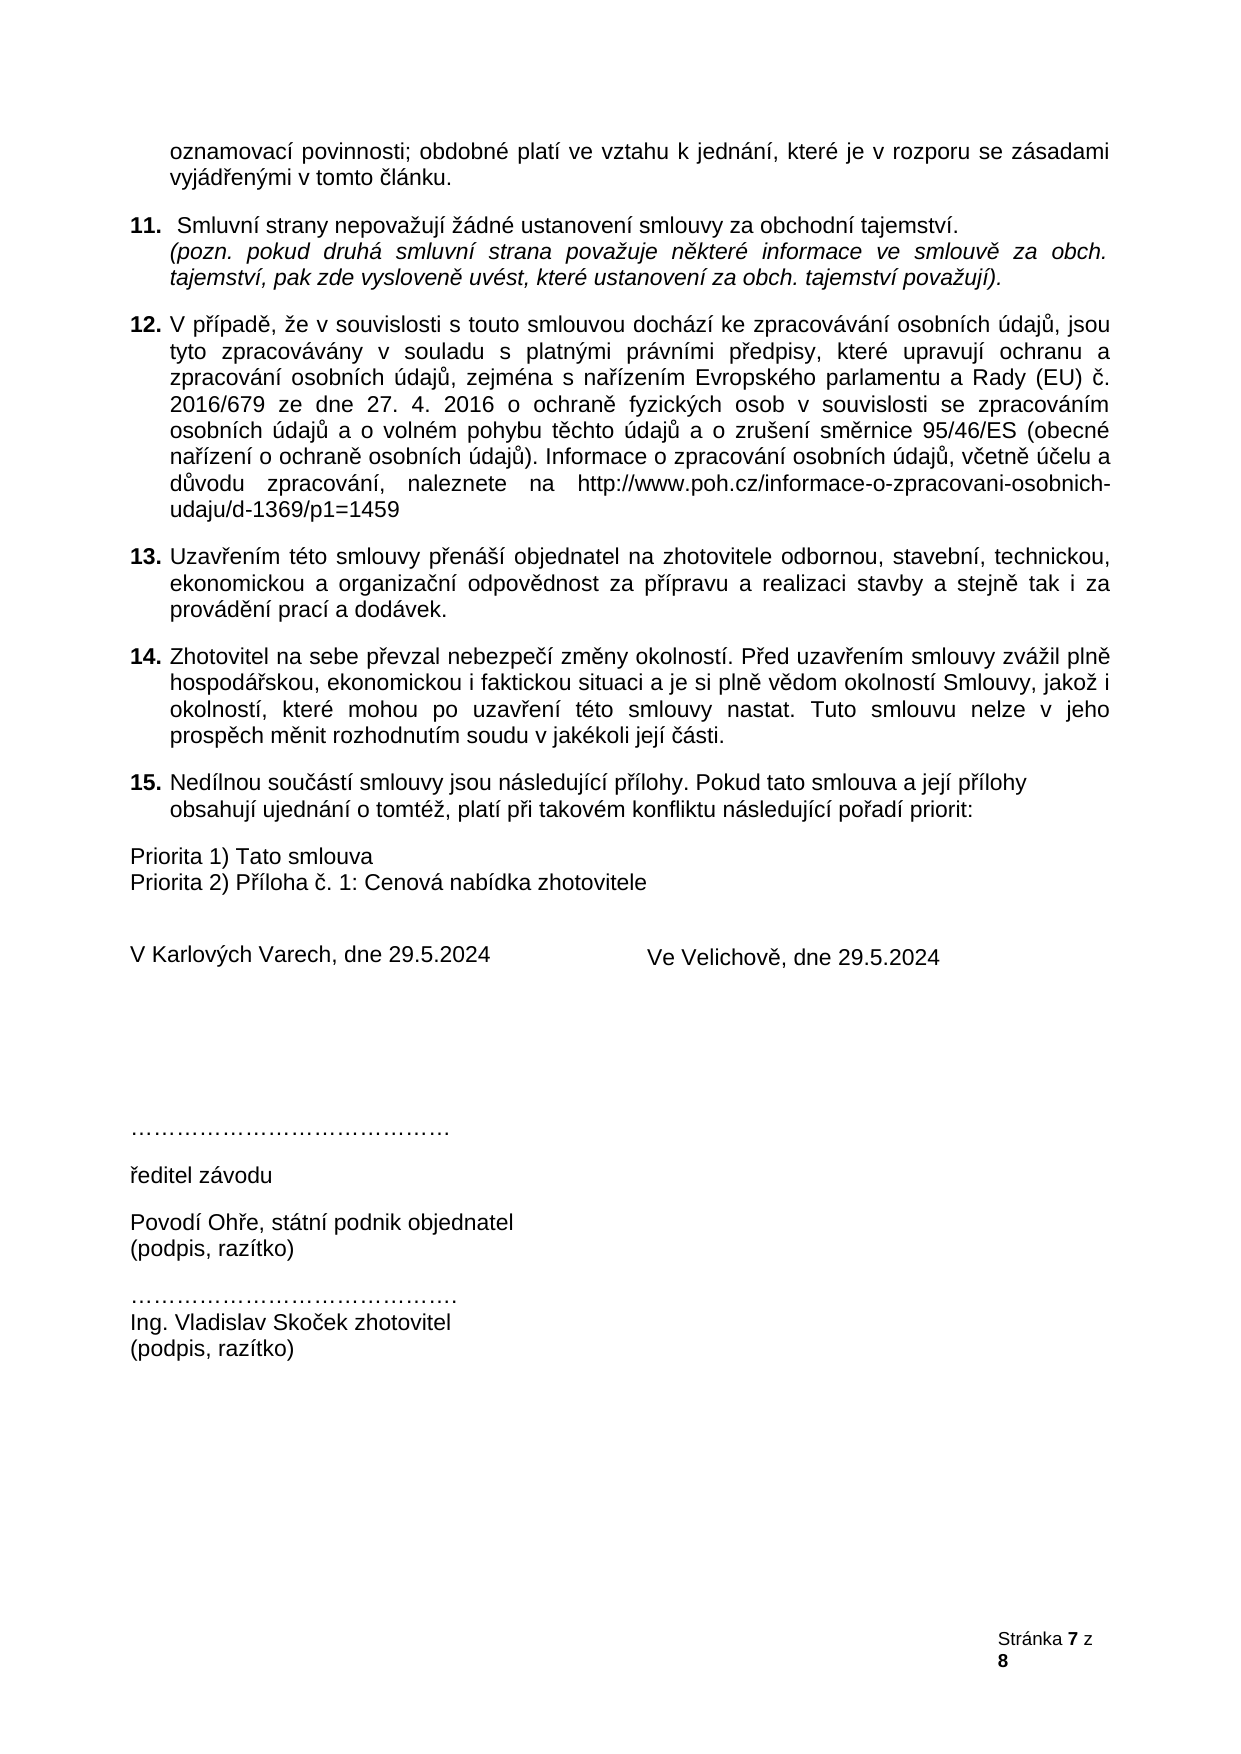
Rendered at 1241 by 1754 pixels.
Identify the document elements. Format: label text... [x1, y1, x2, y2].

list Uzavřením této smlouvy přenáší objednatel na zhotovitele odbornou, stavební, technickou, ekonomickou a organizační odpovědnost za přípravu a realizaci stavby a stejně tak i za provádění prací a dodávek. [130, 543, 1111, 622]
text (pozn. pokud druhá smluvní strana považuje některé informace ve smlouvě za obch. tajemství, pak zde vysloveně uvést, které ustanovení za obch. tajemství považují). [169, 238, 1111, 291]
text …………………………………… [130, 1114, 529, 1141]
list Smluvní strany nepovažují žádné ustanovení smlouvy za obchodní tajemství. [130, 212, 1111, 238]
list Nedílnou součástí smlouvy jsou následující přílohy. Pokud tato smlouva a její přílohy obsahují ujednání o tomtéž, platí při takovém konfliktu následující pořadí priorit: [130, 769, 1111, 822]
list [130, 138, 1111, 191]
text Ing. Vladislav Skoček zhotovitel (podpis, razítko) [130, 1309, 529, 1361]
text ředitel závodu [130, 1162, 529, 1188]
text Priorita 2) Příloha č. 1: Cenová nabídka zhotovitele [130, 869, 1111, 896]
text Povodí Ohře, státní podnik objednatel (podpis, razítko) [130, 1209, 529, 1261]
text Priorita 1) Tato smlouva [130, 843, 1111, 869]
text V Karlových Varech, dne 29.5.2024 [130, 941, 1111, 968]
text ……………………………………. [130, 1282, 529, 1309]
list Zhotovitel na sebe převzal nebezpečí změny okolností. Před uzavřením smlouvy zvážil plně hospodářskou, ekonomickou i faktickou situaci a je si plně vědom okolností Smlouvy, jakož i okolností, které mohou po uzavření této smlouvy nastat. Tuto smlouvu nelze v jeho prospěch měnit rozhodnutím soudu v jakékoli její části. [130, 643, 1111, 748]
list V případě, že v souvislosti s touto smlouvou dochází ke zpracovávání osobních údajů, jsou tyto zpracovávány v souladu s platnými právními předpisy, které upravují ochranu a zpracování osobních údajů, zejména s nařízením Evropského parlamentu a Rady (EU) č. 2016/679 ze dne 27. 4. 2016 o ochraně fyzických osob v souvislosti se zpracováním osobních údajů a o volném pohybu těchto údajů a o zrušení směrnice 95/46/ES (obecné nařízení o ochraně osobních údajů). Informace o zpracování osobních údajů, včetně účelu a důvodu zpracování, naleznete na http://www.poh.cz/informace-o-zpracovani-osobnich- udaju/d-1369/p1=1459 [130, 311, 1111, 522]
